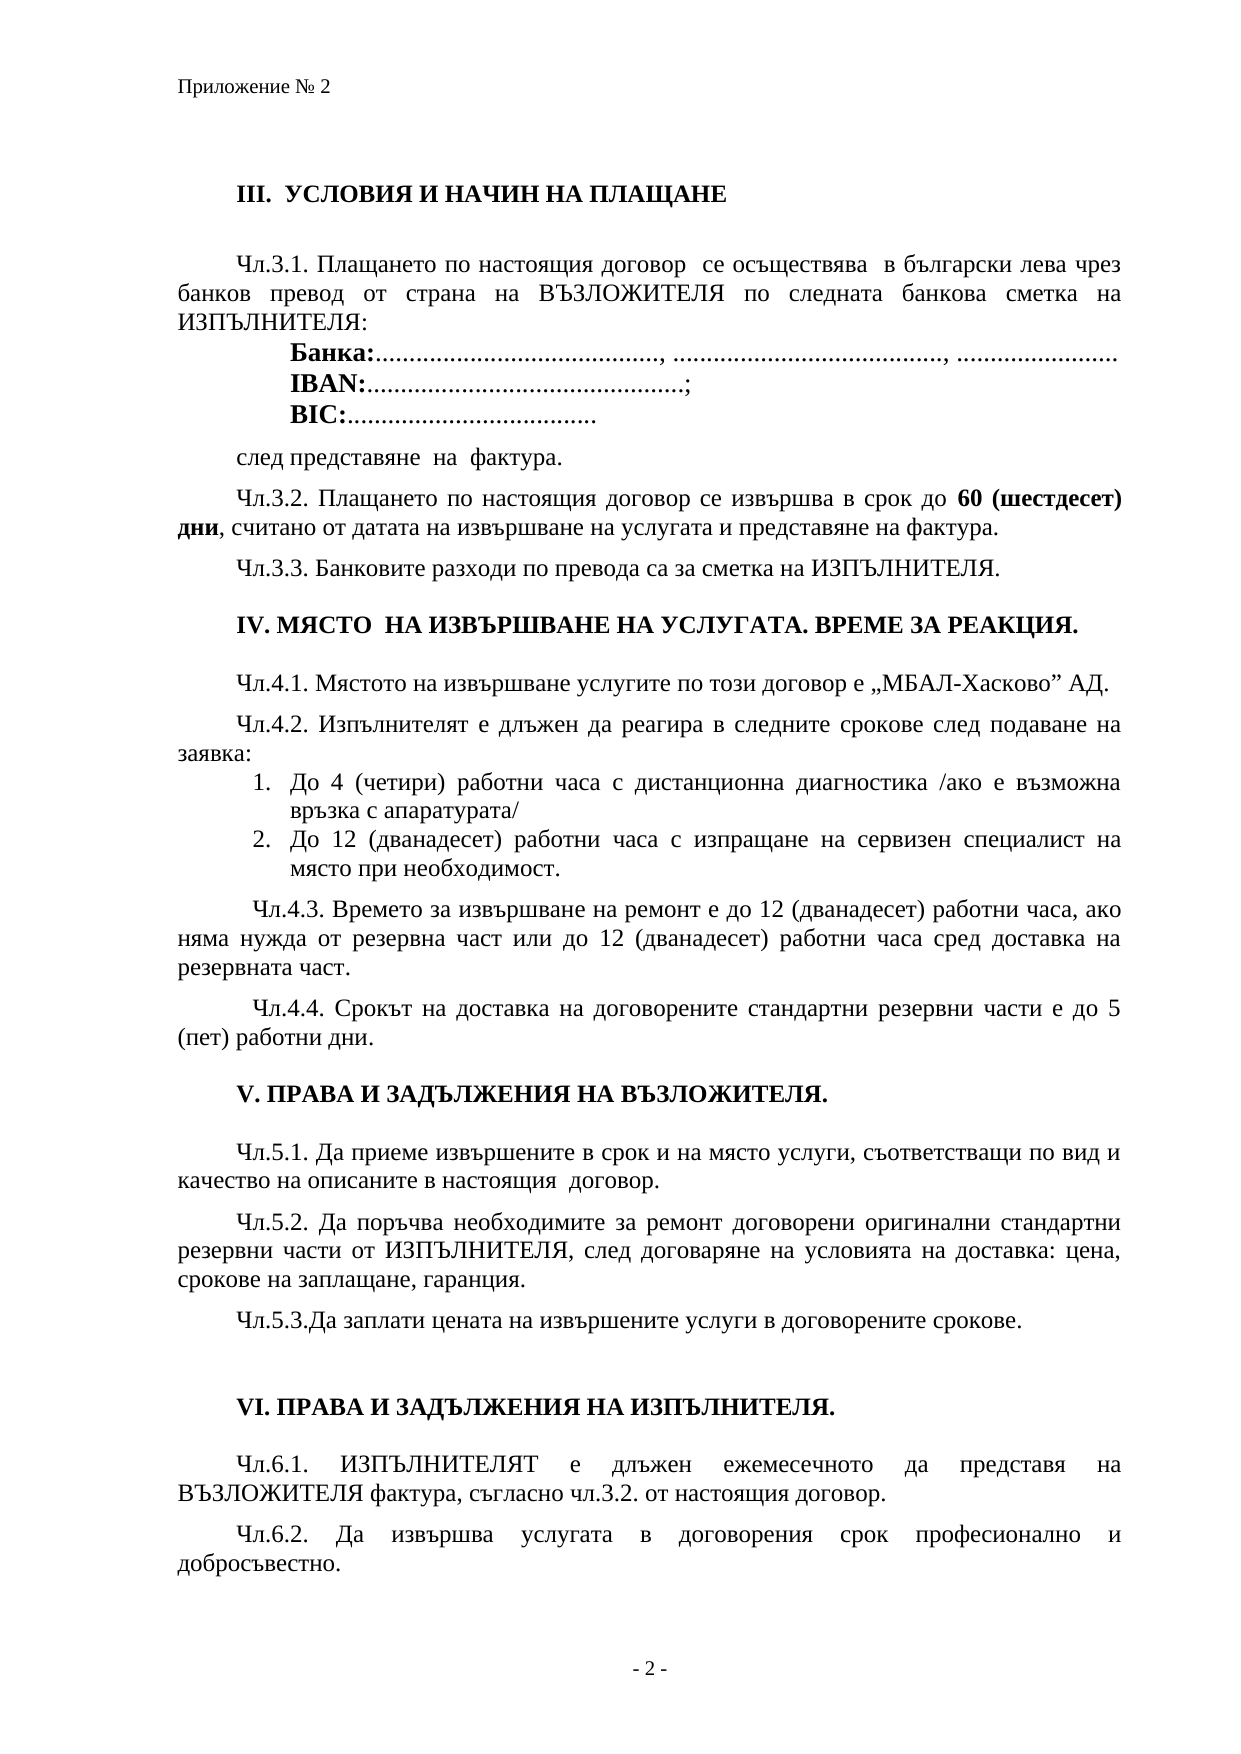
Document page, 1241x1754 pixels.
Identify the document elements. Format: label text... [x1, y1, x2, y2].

text ІV. МЯСТО НА ИЗВЪРШВАНЕ НА УСЛУГАТА. ВРЕМЕ ЗА РЕАКЦИЯ. [177, 610, 1122, 639]
text Чл.4.2. Изпълнителят е длъжен да реагира в следните срокове след подаване на заявка: [177, 709, 1122, 767]
text Чл.5.1. Да приеме извършените в срок и на място услуги, съответстващи по вид и качество на описаните в настоящия договор. [177, 1137, 1122, 1194]
list До 12 (дванадесет) работни часа с изпращане на сервизен специалист на място при необходимост. [252, 824, 1122, 882]
text Чл.4.4. Срокът на доставка на договорените стандартни резервни части е до 5 (пет) работни дни. [177, 993, 1122, 1050]
text BIC:..................................... [250, 398, 1122, 429]
text IBAN:...............................................; [250, 367, 1122, 398]
text Чл.3.2. Плащането по настоящия договор се извършва в срок до 60 (шестдесет) дни, считано от датата на извършване на услугата и представяне на фактура. [177, 483, 1122, 540]
text V. ПРАВА И ЗАДЪЛЖЕНИЯ НА ВЪЗЛОЖИТЕЛЯ. [236, 1079, 1122, 1108]
text ІІІ. УСЛОВИЯ И НАЧИН НА ПЛАЩАНЕ [177, 179, 1122, 208]
list До 4 (четири) работни часа с дистанционна диагностика /ако е възможна връзка с апаратурата/ [252, 767, 1122, 824]
text Чл.3.1. Плащането по настоящия договор се осъществява в български лева чрез банков превод от страна на ВЪЗЛОЖИТЕЛЯ по следната банкова сметка на ИЗПЪЛНИТЕЛЯ: [177, 249, 1122, 336]
text VІ. ПРАВА И ЗАДЪЛЖЕНИЯ НА ИЗПЪЛНИТЕЛЯ. [177, 1392, 1122, 1420]
text Чл.3.3. Банковите разходи по превода са за сметка на ИЗПЪЛНИТЕЛЯ. [177, 553, 1122, 582]
text Чл.6.1. ИЗПЪЛНИТЕЛЯТ е длъжен ежемесечното да представя на ВЪЗЛОЖИТЕЛЯ фактура, съгласно чл.3.2. от настоящия договор. [177, 1449, 1122, 1507]
text Чл.4.3. Времето за извършване на ремонт е до 12 (дванадесет) работни часа, ако няма нужда от резервна част или до 12 (дванадесет) работни часа сред доставка на резервната част. [177, 894, 1122, 980]
text Чл.5.2. Да поръчва необходимите за ремонт договорени оригинални стандартни резервни части от ИЗПЪЛНИТЕЛЯ, след договаряне на условията на доставка: цена, срокове на заплащане, гаранция. [177, 1207, 1122, 1293]
text Чл.6.2. Да извършва услугата в договорения срок професионално и добросъвестно. [177, 1519, 1122, 1577]
text след представяне на фактура. [177, 442, 1122, 470]
text Чл.5.3.Да заплати цената на извършените услуги в договорените срокове. [177, 1305, 1122, 1334]
text Банка:.........................................., ........................................, ........................ [250, 336, 1122, 367]
text Чл.4.1. Мястото на извършване услугите по този договор е „МБАЛ-Хасково” АД. [177, 668, 1122, 697]
